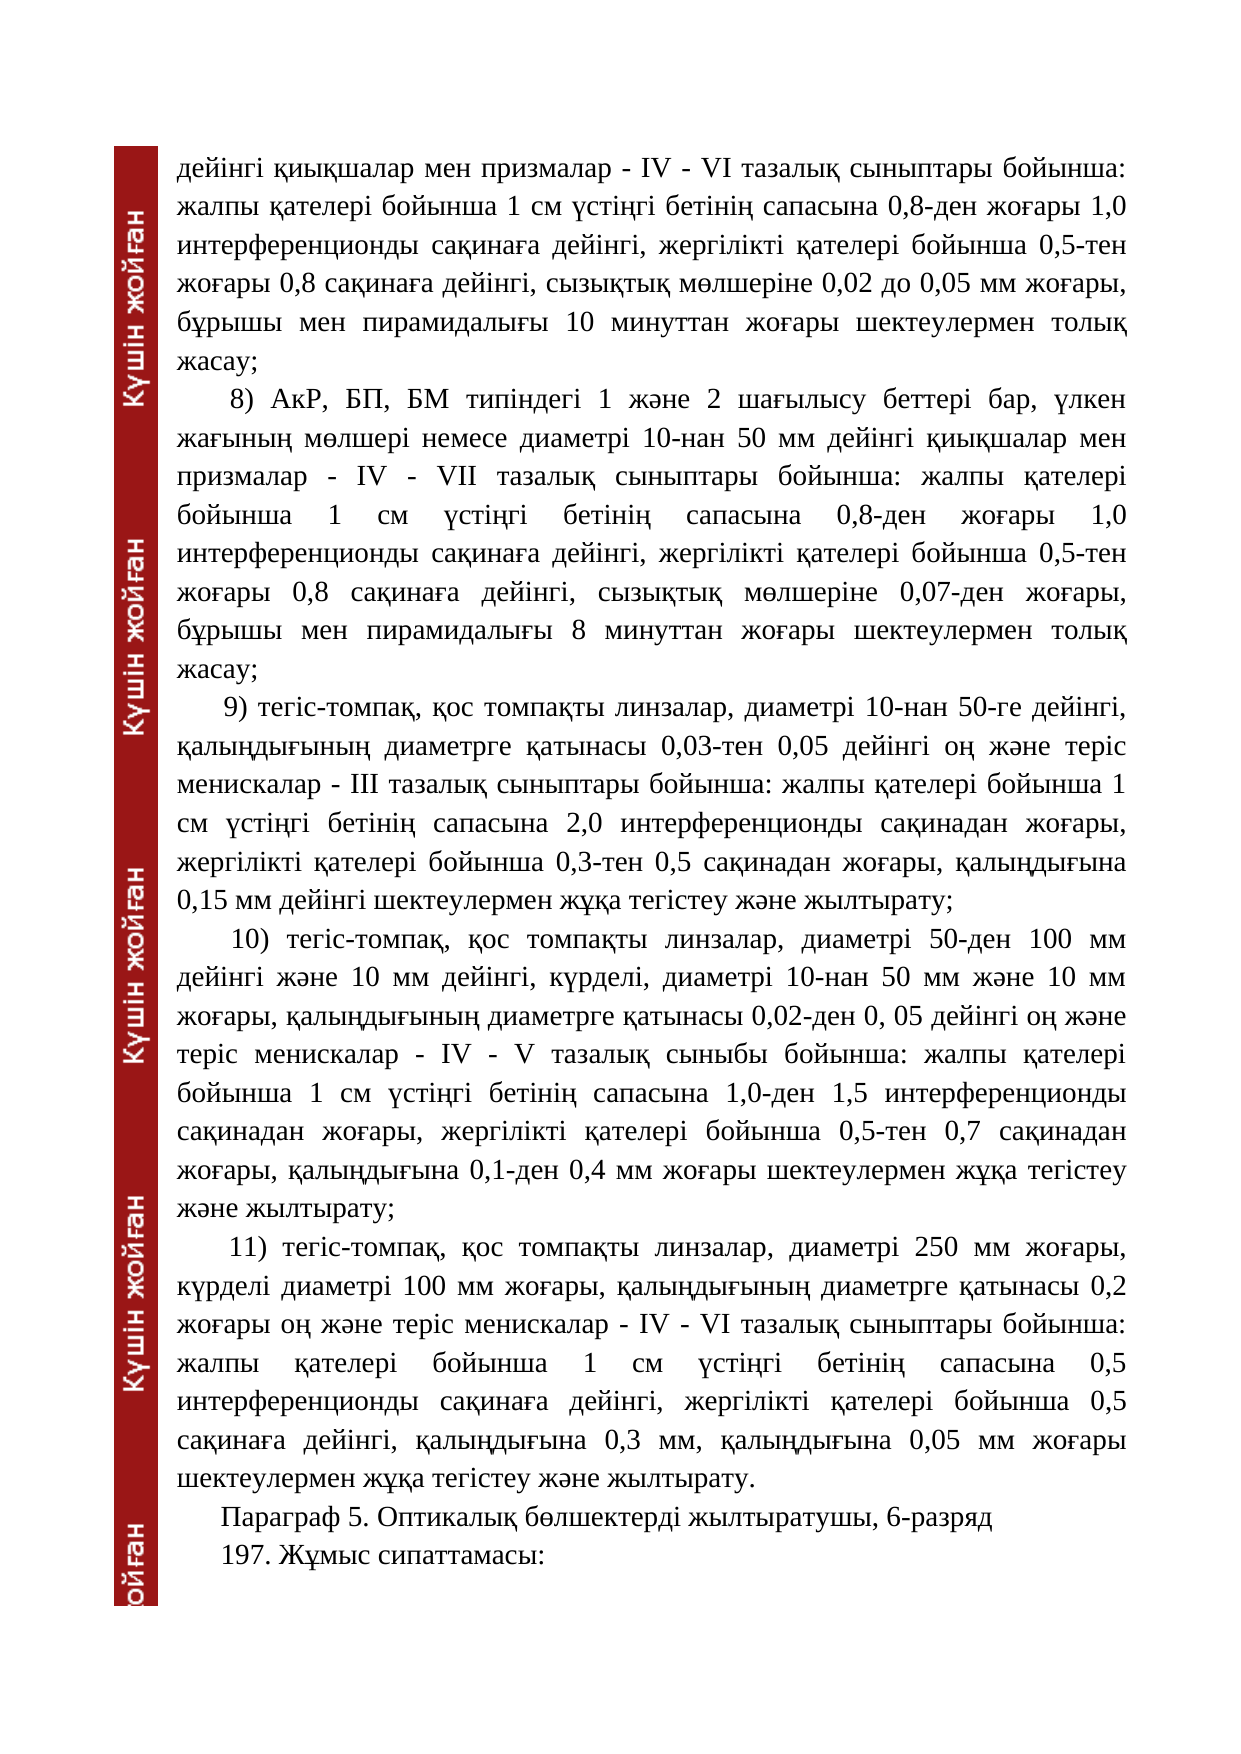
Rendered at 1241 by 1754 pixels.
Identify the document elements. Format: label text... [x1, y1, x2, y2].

picture [114, 1571, 158, 1606]
text 8) АкР, БП, БМ типіндегі 1 және 2 шағылысу беттері бар, үлкен жағының мөлшері немесе диаметрі 10-нан 50 мм дейінгі қиықшалар мен призмалар - IV - VIІ тазалық сыныптары бойынша: жалпы қателері бойынша 1 см үстіңгі бетінің сапасына 0,8-ден жоғары 1,0 интерференционды сақинаға дейінгі, жергілікті қателері бойынша 0,5-тен жоғары 0,8 сақинаға дейінгі, сызықтық мөлшеріне 0,07-ден жоғары, бұрышы мен пирамидалығы 8 минуттан жоғары шектеулермен толық жасау; [112, 381, 1128, 684]
picture [114, 1224, 158, 1229]
picture [114, 1494, 158, 1499]
text Параграф 5. Оптикалық бөлшектерді жылтыратушы, 6-разряд [112, 1499, 1128, 1532]
text 10) тегіс-томпақ, қос томпақты линзалар, диаметрі 50-ден 100 мм дейінгі және 10 мм дейінгі, күрделі, диаметрі 10-нан 50 мм және 10 мм жоғары, қалыңдығының диаметрге қатынасы 0,02-ден 0, 05 дейінгі оң және теріс менискалар - IV - V тазалық сыныбы бойынша: жалпы қателері бойынша 1 см үстіңгі бетінің сапасына 1,0-ден 1,5 интерференционды сақинадан жоғары, жергілікті қателері бойынша 0,5-тен 0,7 сақинадан жоғары, қалыңдығына 0,1-ден 0,4 мм жоғары шектеулермен жұқа тегістеу және жылтырату; [112, 921, 1128, 1224]
text 11) тегіс-томпақ, қос томпақты линзалар, диаметрі 250 мм жоғары, күрделі диаметрі 100 мм жоғары, қалыңдығының диаметрге қатынасы 0,2 жоғары оң және теріс менискалар - IV - VI тазалық сыныптары бойынша: жалпы қателері бойынша 1 см үстіңгі бетінің сапасына 0,5 интерференционды сақинаға дейінгі, жергілікті қателері бойынша 0,5 сақинаға дейінгі, қалыңдығына 0,3 мм, қалыңдығына 0,05 мм жоғары шектеулермен жұқа тегістеу және жылтырату. [112, 1229, 1128, 1494]
text 9) тегіс-томпақ, қос томпақты линзалар, диаметрі 10-нан 50-ге дейінгі, қалыңдығының диаметрге қатынасы 0,03-тен 0,05 дейінгі оң және теріс менискалар - ІІI тазалық сыныптары бойынша: жалпы қателері бойынша 1 см үстіңгі бетінің сапасына 2,0 интерференционды сақинадан жоғары, жергілікті қателері бойынша 0,3-тен 0,5 сақинадан жоғары, қалыңдығына 0,15 мм дейінгі шектеулермен жұқа тегістеу және жылтырату; [112, 689, 1128, 916]
picture [114, 146, 158, 150]
picture [114, 684, 158, 689]
picture [114, 376, 158, 381]
picture [114, 916, 158, 921]
text 197. Жұмыс сипаттамасы: [112, 1537, 1128, 1571]
picture [114, 1532, 158, 1537]
